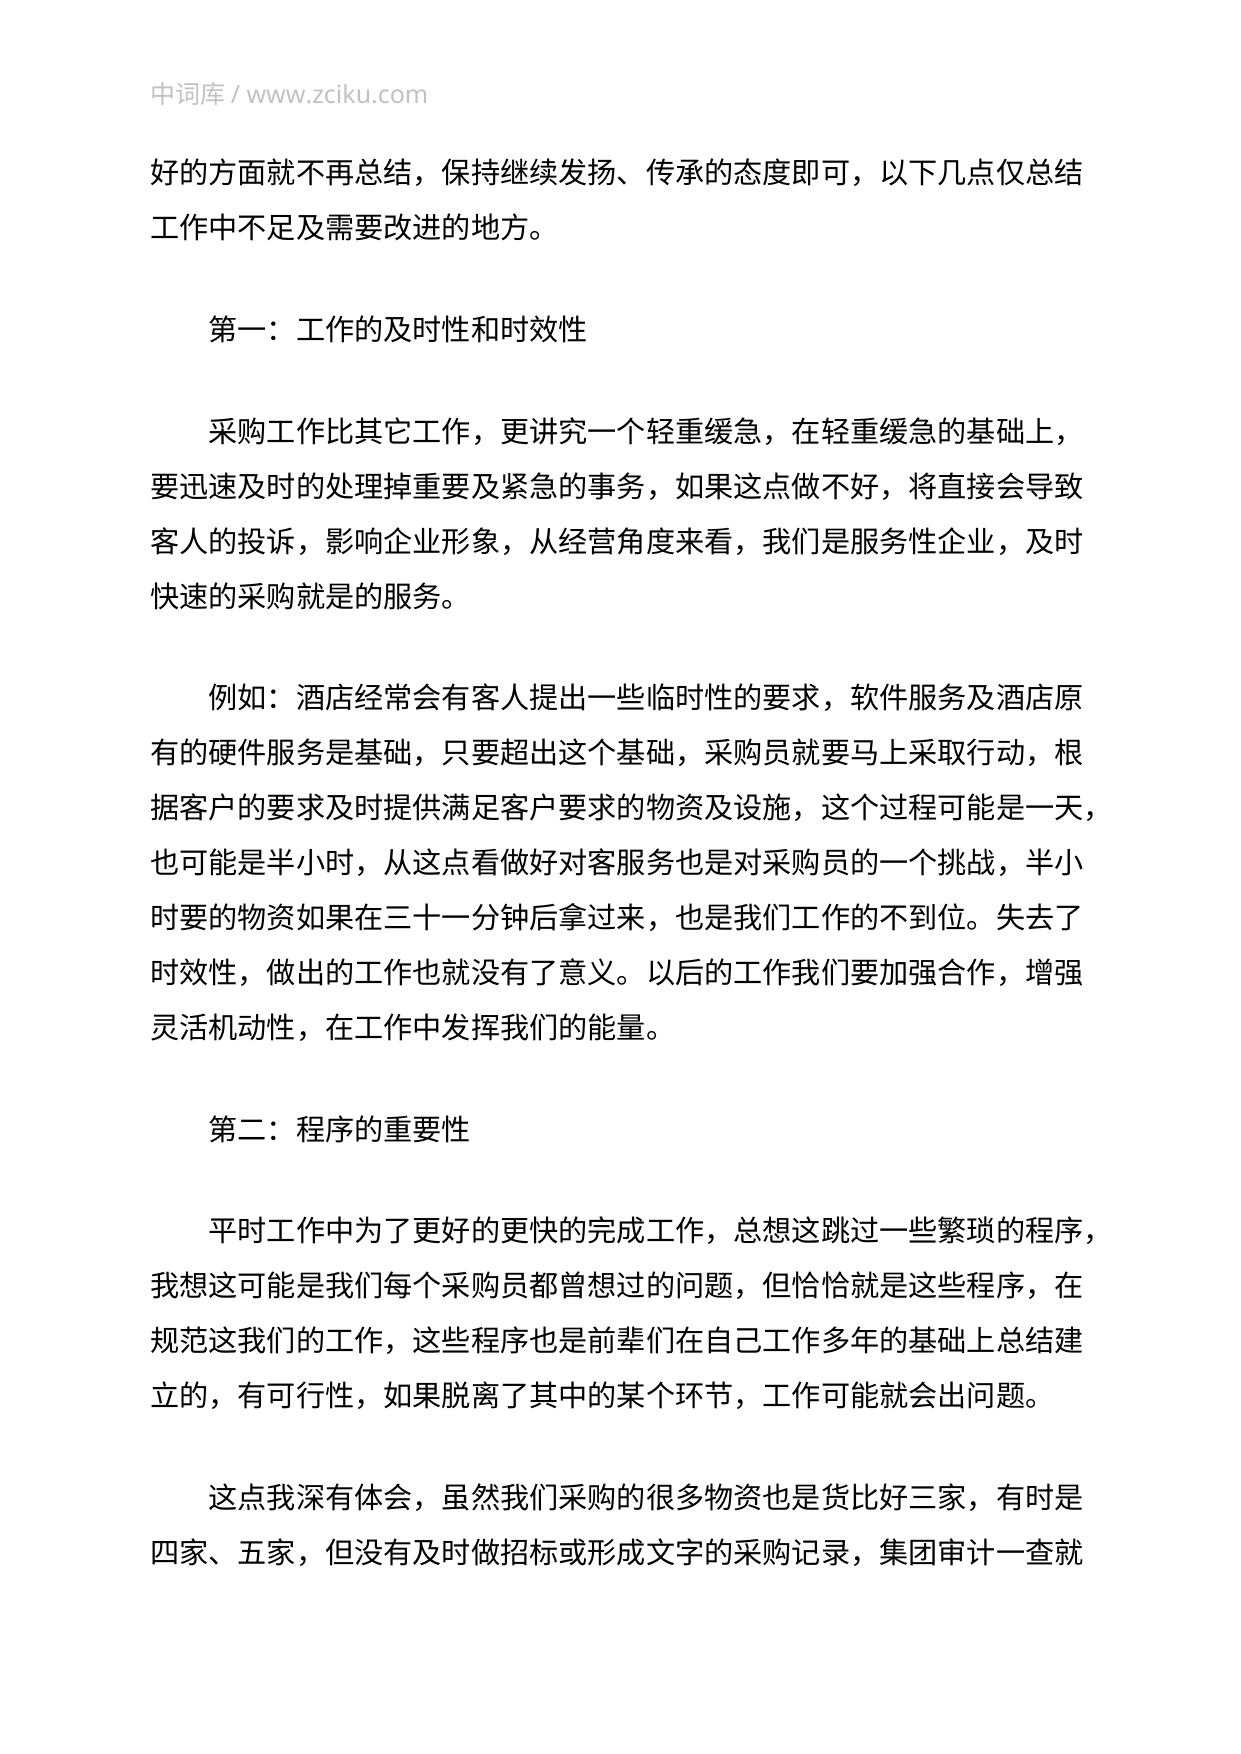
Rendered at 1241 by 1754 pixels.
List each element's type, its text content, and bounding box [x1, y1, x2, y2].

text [150, 1474, 1090, 1571]
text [150, 150, 1090, 247]
text 例如：酒店经常会有客人提出一些临时性的要求，软件服务及酒店原有的硬件服务是基础，只要超出这个基础，采购员就要马上采取行动，根据客户的要求及时提供满足客户要求的物资及设施，这个过程可能是一天，也可能是半小时，从这点看做好对客服务也是对采购员的一个挑战，半小时要的物资如果在三十一分钟后拿过来，也是我们工作的不到位。失去了时效性，做出的工作也就没有了意义。以后的工作我们要加强合作，增强灵活机动性，在工作中发挥我们的能量。 [150, 675, 1090, 1047]
text 第二：程序的重要性 [150, 1106, 1090, 1148]
text 采购工作比其它工作，更讲究一个轻重缓急，在轻重缓急的基础上，要迅速及时的处理掉重要及紧急的事务，如果这点做不好，将直接会导致客人的投诉，影响企业形象，从经营角度来看，我们是服务性企业，及时快速的采购就是的服务。 [150, 408, 1090, 615]
text 第一：工作的及时性和时效性 [150, 307, 1090, 349]
text 平时工作中为了更好的更快的完成工作，总想这跳过一些繁琐的程序，我想这可能是我们每个采购员都曾想过的问题，但恰恰就是这些程序，在规范这我们的工作，这些程序也是前辈们在自己工作多年的基础上总结建立的，有可行性，如果脱离了其中的某个环节，工作可能就会出问题。 [150, 1208, 1090, 1415]
